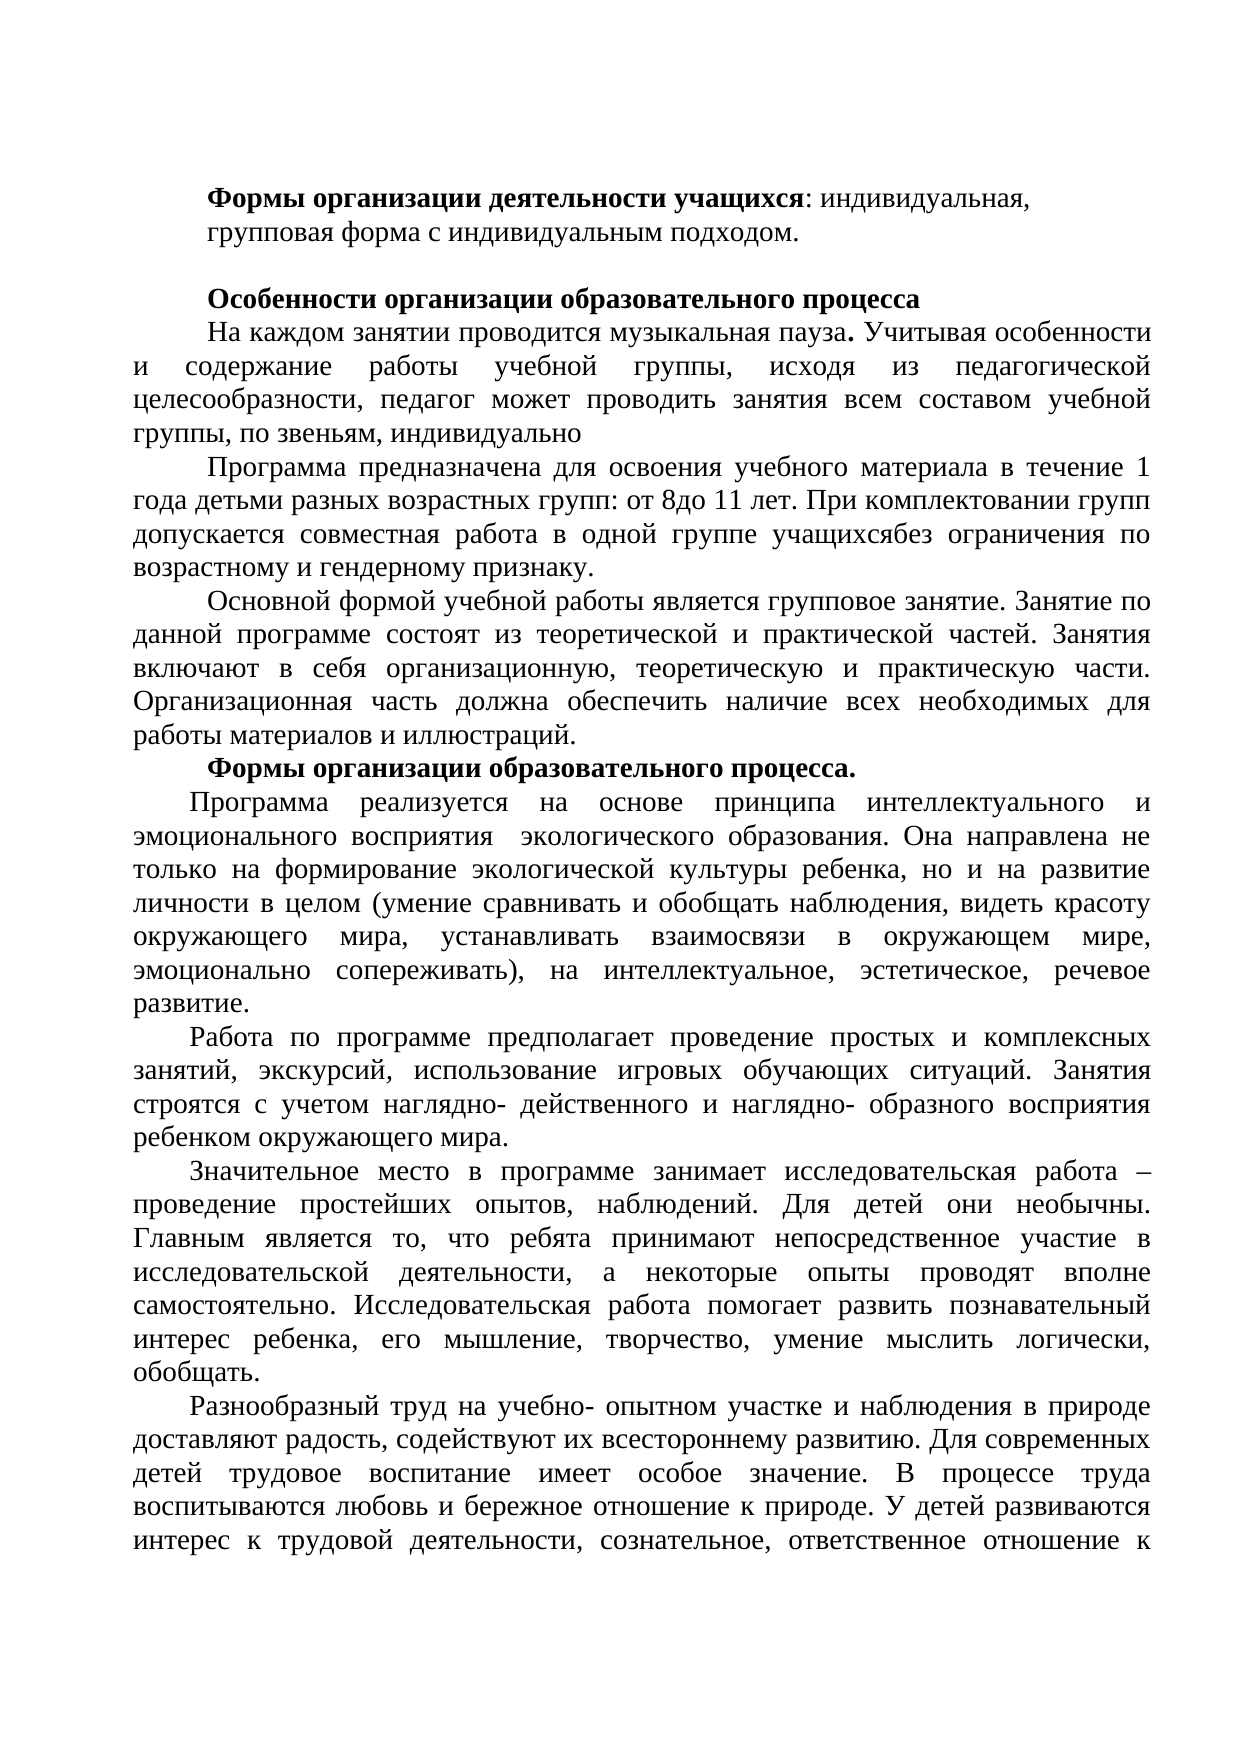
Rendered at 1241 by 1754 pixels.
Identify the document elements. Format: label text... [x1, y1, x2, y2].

text групповая форма с индивидуальным подходом. [133, 214, 1152, 247]
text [133, 1388, 1152, 1556]
text Особенности организации образовательного процесса [133, 281, 1152, 314]
text Программа предназначена для освоения учебного материала в течение 1 года детьми разных возрастных групп: от 8до 11 лет. При комплектовании групп допускается совместная работа в одной группе учащихсябез ограничения по возрастному и гендерному признаку. [133, 449, 1152, 583]
text На каждом занятии проводится музыкальная пауза. Учитывая особенности и содержание работы учебной группы, исходя из педагогической целесообразности, педагог может проводить занятия всем составом учебной группы, по звеньям, индивидуально [133, 314, 1152, 449]
text Значительное место в программе занимает исследовательская работа – проведение простейших опытов, наблюдений. Для детей они необычны. Главным является то, что ребята принимают непосредственное участие в исследовательской деятельности, а некоторые опыты проводят вполне самостоятельно. Исследовательская работа помогает развить познавательный интерес ребенка, его мышление, творчество, умение мыслить логически, обобщать. [133, 1153, 1152, 1388]
text Программа реализуется на основе принципа интеллектуального и эмоционального восприятия экологического образования. Она направлена не только на формирование экологической культуры ребенка, но и на развитие личности в целом (умение сравнивать и обобщать наблюдения, видеть красоту окружающего мира, устанавливать взаимосвязи в окружающем мире, эмоционально сопереживать), на интеллектуальное, эстетическое, речевое развитие. [133, 784, 1152, 1019]
text Основной формой учебной работы является групповое занятие. Занятие по данной программе состоят из теоретической и практической частей. Занятия включают в себя организационную, теоретическую и практическую части. Организационная часть должна обеспечить наличие всех необходимых для работы материалов и иллюстраций. [133, 583, 1152, 751]
text Формы организации деятельности учащихся: индивидуальная, [133, 180, 1131, 214]
text Работа по программе предполагает проведение простых и комплексных занятий, экскурсий, использование игровых обучающих ситуаций. Занятия строятся с учетом наглядно- действенного и наглядно- образного восприятия ребенком окружающего мира. [133, 1019, 1152, 1153]
text Формы организации образовательного процесса. [133, 751, 1152, 784]
